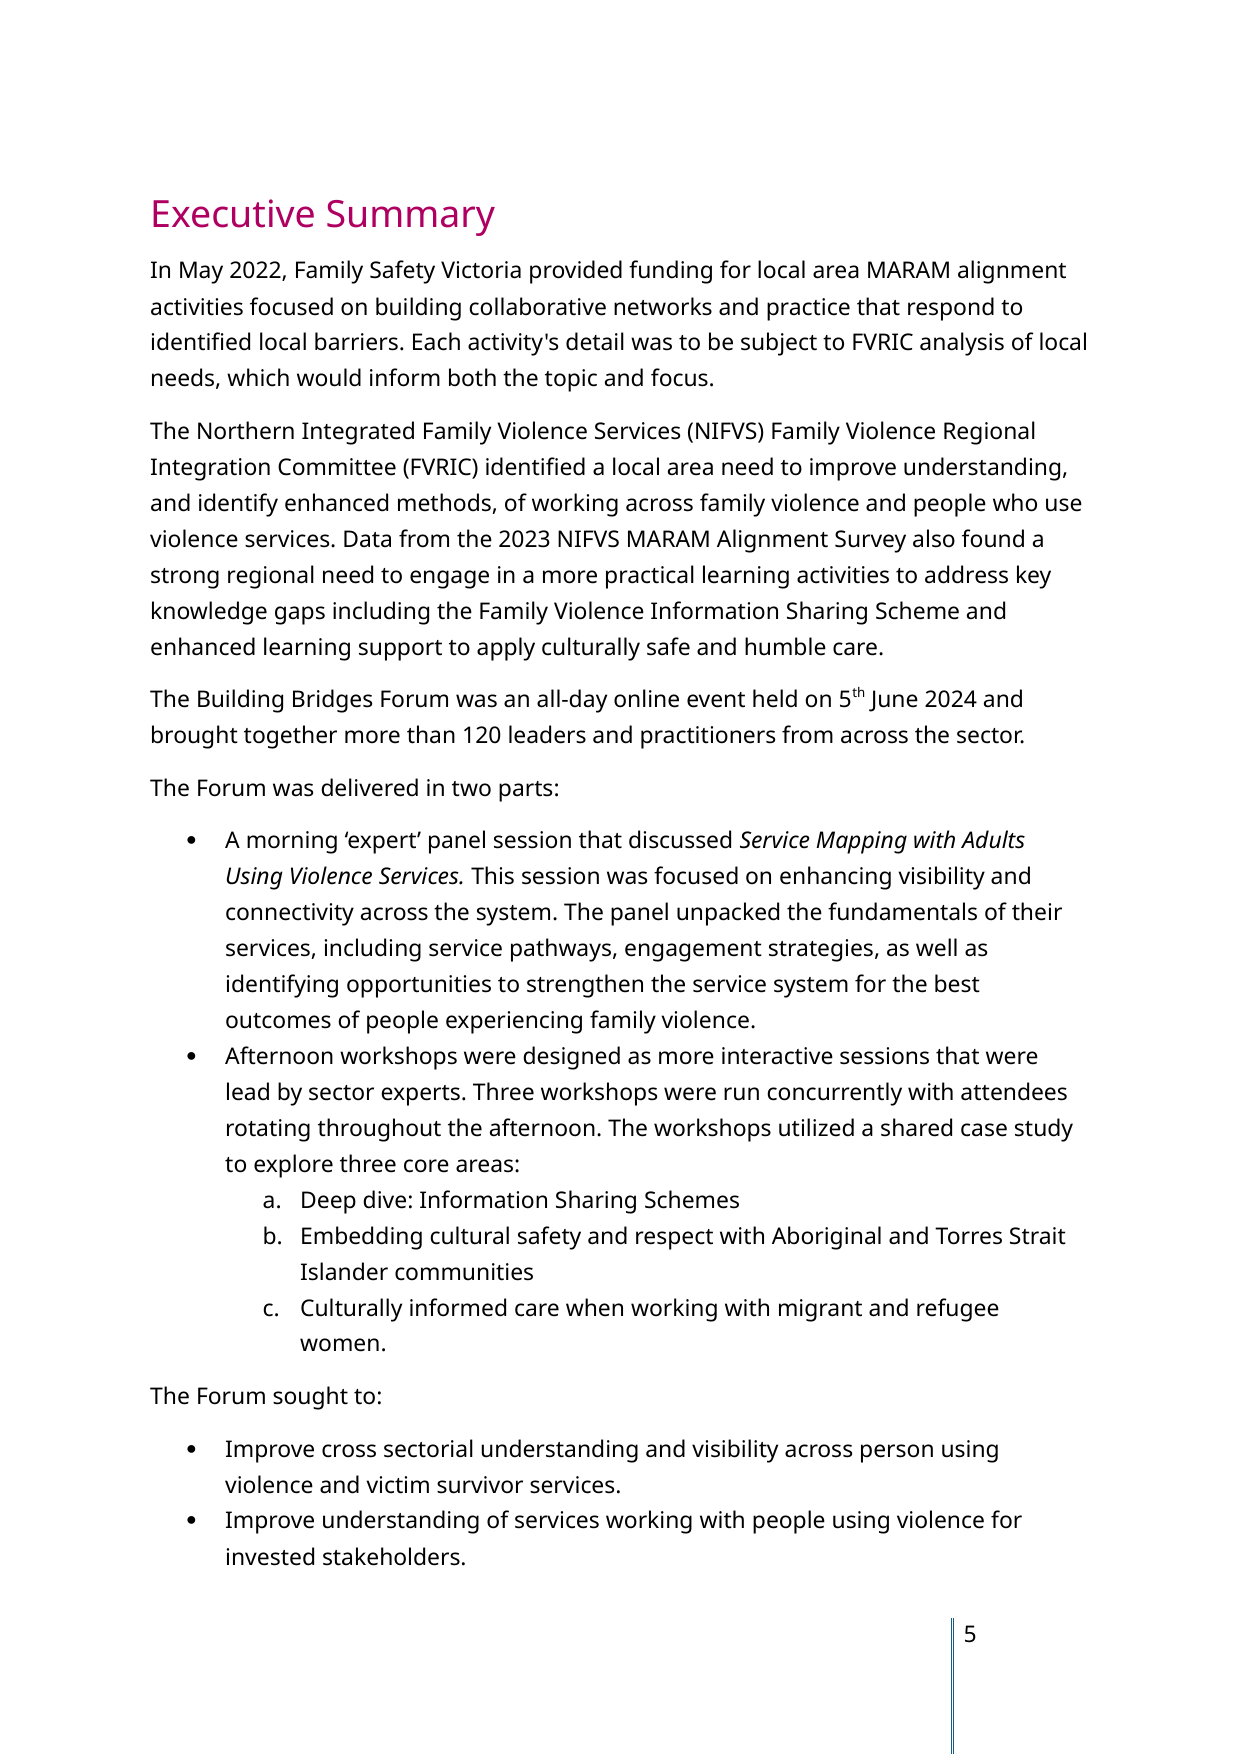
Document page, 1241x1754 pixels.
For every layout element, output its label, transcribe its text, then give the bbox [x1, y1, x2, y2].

list Culturally informed care when working with migrant and refugee women. [262, 1291, 1090, 1359]
list Deep dive: Information Sharing Schemes [262, 1184, 1090, 1215]
list A morning ‘expert’ panel session that discussed Service Mapping with Adults Using Violence Services. This session was focused on enhancing visibility and connectivity across the system. The panel unpacked the fundamentals of their services, including service pathways, engagement strategies, as well as identifying opportunities to strengthen the service system for the best outcomes of people experiencing family violence. [187, 824, 1090, 1035]
list Afternoon workshops were designed as more interactive sessions that were lead by sector experts. Three workshops were run concurrently with attendees rotating throughout the afternoon. The workshops utilized a shared case study to explore three core areas: [187, 1040, 1090, 1179]
text In May 2022, Family Safety Victoria provided funding for local area MARAM alignment activities focused on building collaborative networks and practice that respond to identified local barriers. Each activity's detail was to be subject to FVRIC analysis of local needs, which would inform both the topic and focus. [150, 254, 1090, 393]
subtitle Executive Summary [150, 187, 1090, 238]
list Improve understanding of services working with people using violence for invested stakeholders. [187, 1504, 1090, 1572]
list Improve cross sectorial understanding and visibility across person using violence and victim survivor services. [187, 1433, 1090, 1500]
text The Forum was delivered in two parts: [150, 772, 1090, 803]
text The Northern Integrated Family Violence Services (NIFVS) Family Violence Regional Integration Committee (FVRIC) identified a local area need to improve understanding, and identify enhanced methods, of working across family violence and people who use violence services. Data from the 2023 NIFVS MARAM Alignment Survey also found a strong regional need to engage in a more practical learning activities to address key knowledge gaps including the Family Violence Information Sharing Scheme and enhanced learning support to apply culturally safe and humble care. [150, 415, 1090, 662]
text The Forum sought to: [150, 1380, 1090, 1411]
list Embedding cultural safety and respect with Aboriginal and Torres Strait Islander communities [262, 1219, 1090, 1287]
text The Building Bridges Forum was an all-day online event held on 5th June 2024 and brought together more than 120 leaders and practitioners from across the sector. [150, 683, 1090, 750]
